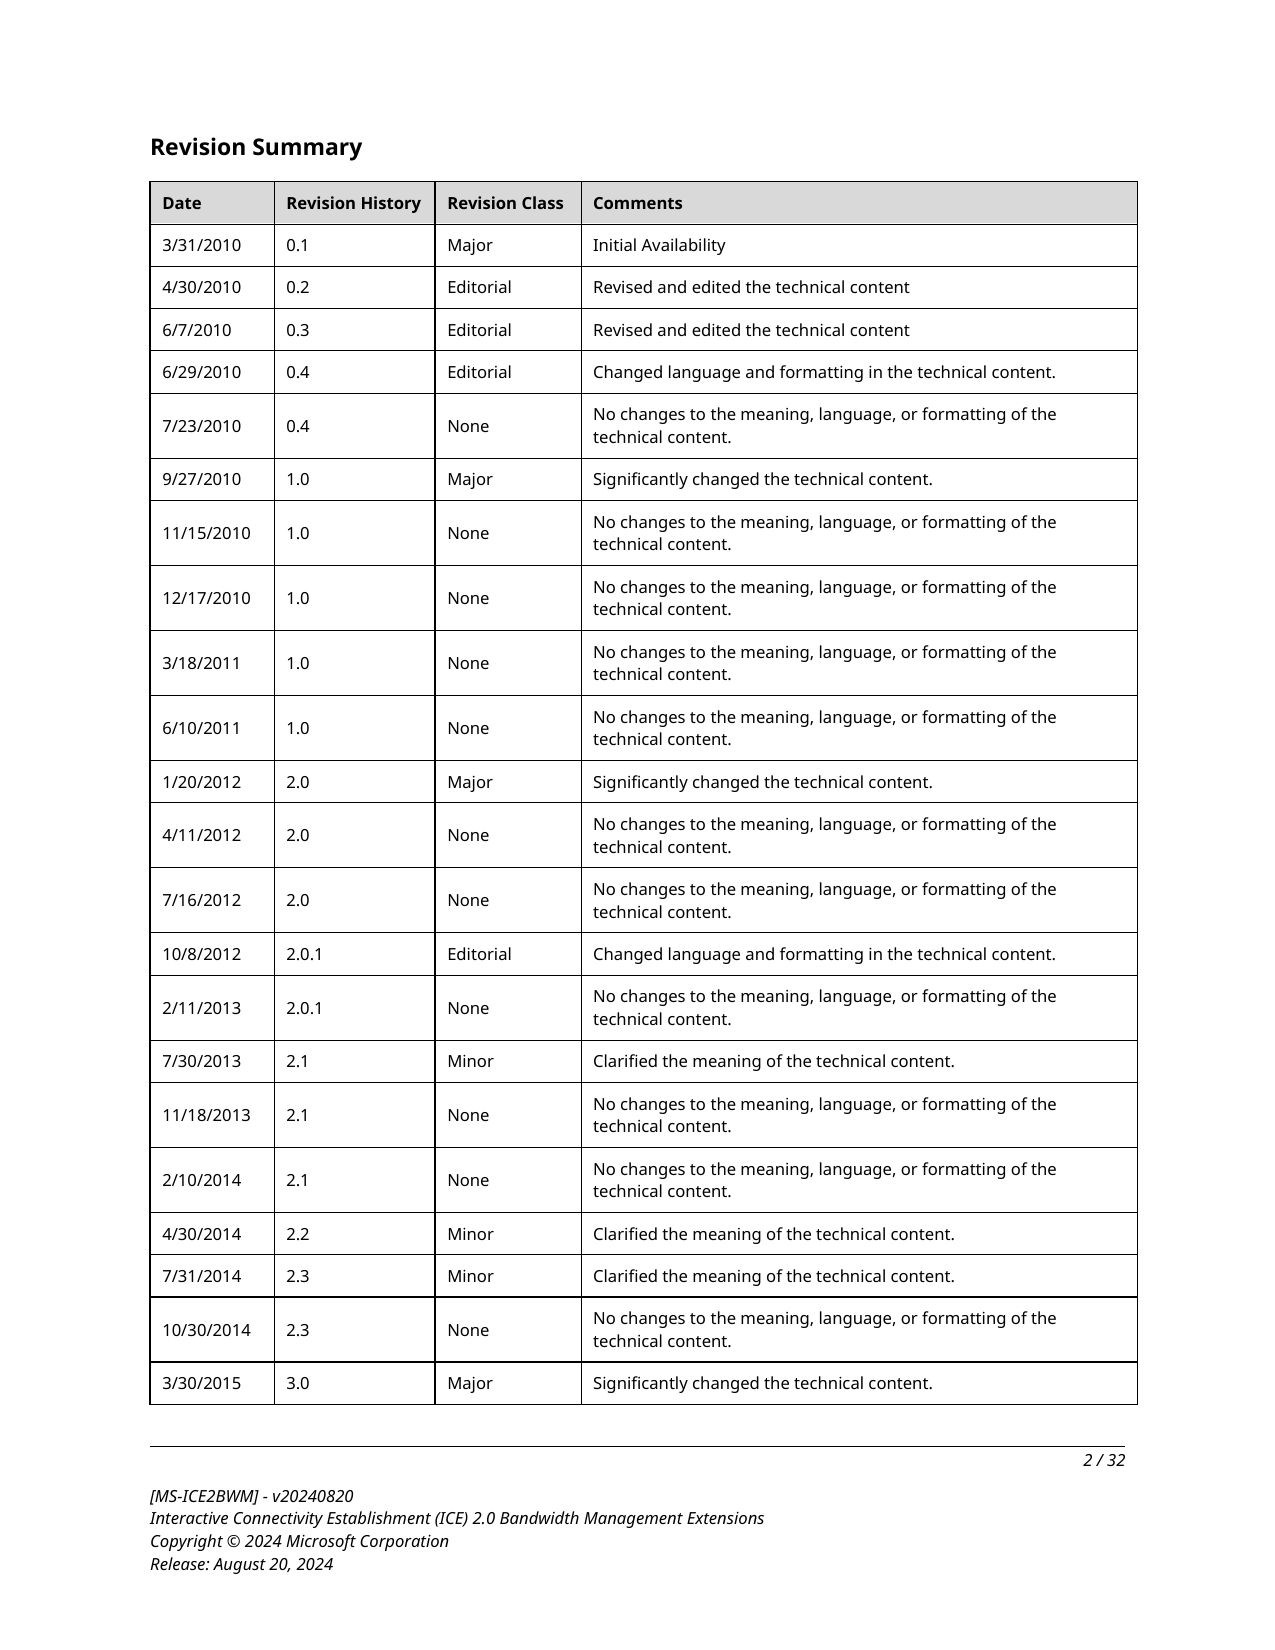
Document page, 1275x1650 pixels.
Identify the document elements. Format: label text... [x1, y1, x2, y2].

table_cell 3/31/2010 [151, 225, 274, 266]
table_cell Major [436, 225, 581, 266]
table_cell None [436, 1148, 581, 1212]
table_cell 3.0 [275, 1363, 434, 1404]
table_cell Clarified the meaning of the technical content. [582, 1213, 1137, 1254]
table_cell No changes to the meaning, language, or formatting of the technical content. [582, 976, 1137, 1039]
table_cell None [436, 803, 581, 867]
table_cell Revised and edited the technical content [582, 309, 1137, 350]
table_cell 0.1 [275, 225, 434, 266]
table_cell 1/20/2012 [151, 761, 274, 802]
table_cell 1.0 [275, 631, 434, 695]
table_cell Major [436, 761, 581, 802]
table_cell None [436, 1298, 581, 1361]
table_cell None [436, 566, 581, 630]
table_cell 2.1 [275, 1083, 434, 1147]
table_cell Significantly changed the technical content. [582, 459, 1137, 500]
table_cell 2.0.1 [275, 933, 434, 974]
table_cell 1.0 [275, 459, 434, 500]
table_cell 12/17/2010 [151, 566, 274, 630]
table_cell Changed language and formatting in the technical content. [582, 351, 1137, 393]
table_cell 4/30/2010 [151, 267, 274, 308]
table_cell None [436, 501, 581, 565]
table_cell 2.1 [275, 1148, 434, 1212]
table_cell 2.0 [275, 803, 434, 867]
table_cell 6/7/2010 [151, 309, 274, 350]
table_header Comments [582, 182, 1137, 223]
table_cell Minor [436, 1255, 581, 1296]
table_cell 2/10/2014 [151, 1148, 274, 1212]
table_cell 4/11/2012 [151, 803, 274, 867]
table_cell Editorial [436, 351, 581, 393]
table_cell No changes to the meaning, language, or formatting of the technical content. [582, 868, 1137, 932]
table_cell 7/16/2012 [151, 868, 274, 932]
table_cell No changes to the meaning, language, or formatting of the technical content. [582, 803, 1137, 867]
table_cell 10/8/2012 [151, 933, 274, 974]
table_cell 0.2 [275, 267, 434, 308]
table_cell 6/10/2011 [151, 696, 274, 760]
table_cell Minor [436, 1041, 581, 1082]
table_cell 1.0 [275, 501, 434, 565]
table_cell 7/31/2014 [151, 1255, 274, 1296]
table_cell No changes to the meaning, language, or formatting of the technical content. [582, 501, 1137, 565]
table_cell 9/27/2010 [151, 459, 274, 500]
table_cell Major [436, 459, 581, 500]
table_cell Clarified the meaning of the technical content. [582, 1255, 1137, 1296]
table_cell 0.3 [275, 309, 434, 350]
table_cell 7/23/2010 [151, 394, 274, 458]
table_cell 2.1 [275, 1041, 434, 1082]
table_cell 11/18/2013 [151, 1083, 274, 1147]
table_cell 6/29/2010 [151, 351, 274, 393]
table_cell Initial Availability [582, 225, 1137, 266]
table_cell No changes to the meaning, language, or formatting of the technical content. [582, 1148, 1137, 1212]
table_cell 2.0.1 [275, 976, 434, 1039]
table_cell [582, 1298, 1137, 1361]
table_cell None [436, 976, 581, 1039]
table_cell Clarified the meaning of the technical content. [582, 1041, 1137, 1082]
table_cell Changed language and formatting in the technical content. [582, 933, 1137, 974]
table_cell 4/30/2014 [151, 1213, 274, 1254]
table_cell 3/18/2011 [151, 631, 274, 695]
table_cell 0.4 [275, 394, 434, 458]
table_cell No changes to the meaning, language, or formatting of the technical content. [582, 696, 1137, 760]
table_header Revision History [275, 182, 434, 223]
table_cell Editorial [436, 267, 581, 308]
table_cell No changes to the meaning, language, or formatting of the technical content. [582, 566, 1137, 630]
table_cell Editorial [436, 933, 581, 974]
table_cell 2.3 [275, 1255, 434, 1296]
table_cell 2.2 [275, 1213, 434, 1254]
text Revision Summary [150, 131, 1125, 162]
table_cell 2.0 [275, 868, 434, 932]
table_cell None [436, 1083, 581, 1147]
table_cell 3/30/2015 [151, 1363, 274, 1404]
table_cell 2.0 [275, 761, 434, 802]
table_cell Significantly changed the technical content. [582, 1363, 1137, 1404]
table_cell 0.4 [275, 351, 434, 393]
table_cell Significantly changed the technical content. [582, 761, 1137, 802]
table_header Revision Class [436, 182, 581, 223]
table_cell None [436, 868, 581, 932]
table_cell None [436, 631, 581, 695]
table_cell 1.0 [275, 696, 434, 760]
table_cell Editorial [436, 309, 581, 350]
table_cell 10/30/2014 [151, 1298, 274, 1361]
table_cell 1.0 [275, 566, 434, 630]
table_cell Minor [436, 1213, 581, 1254]
table_cell 2/11/2013 [151, 976, 274, 1039]
table_header Date [151, 182, 274, 223]
table_cell 7/30/2013 [151, 1041, 274, 1082]
table_cell 11/15/2010 [151, 501, 274, 565]
table_cell Major [436, 1363, 581, 1404]
table_cell None [436, 696, 581, 760]
table_cell No changes to the meaning, language, or formatting of the technical content. [582, 1083, 1137, 1147]
table_cell Revised and edited the technical content [582, 267, 1137, 308]
table_cell No changes to the meaning, language, or formatting of the technical content. [582, 631, 1137, 695]
table_cell No changes to the meaning, language, or formatting of the technical content. [582, 394, 1137, 458]
table_cell None [436, 394, 581, 458]
table_cell 2.3 [275, 1298, 434, 1361]
